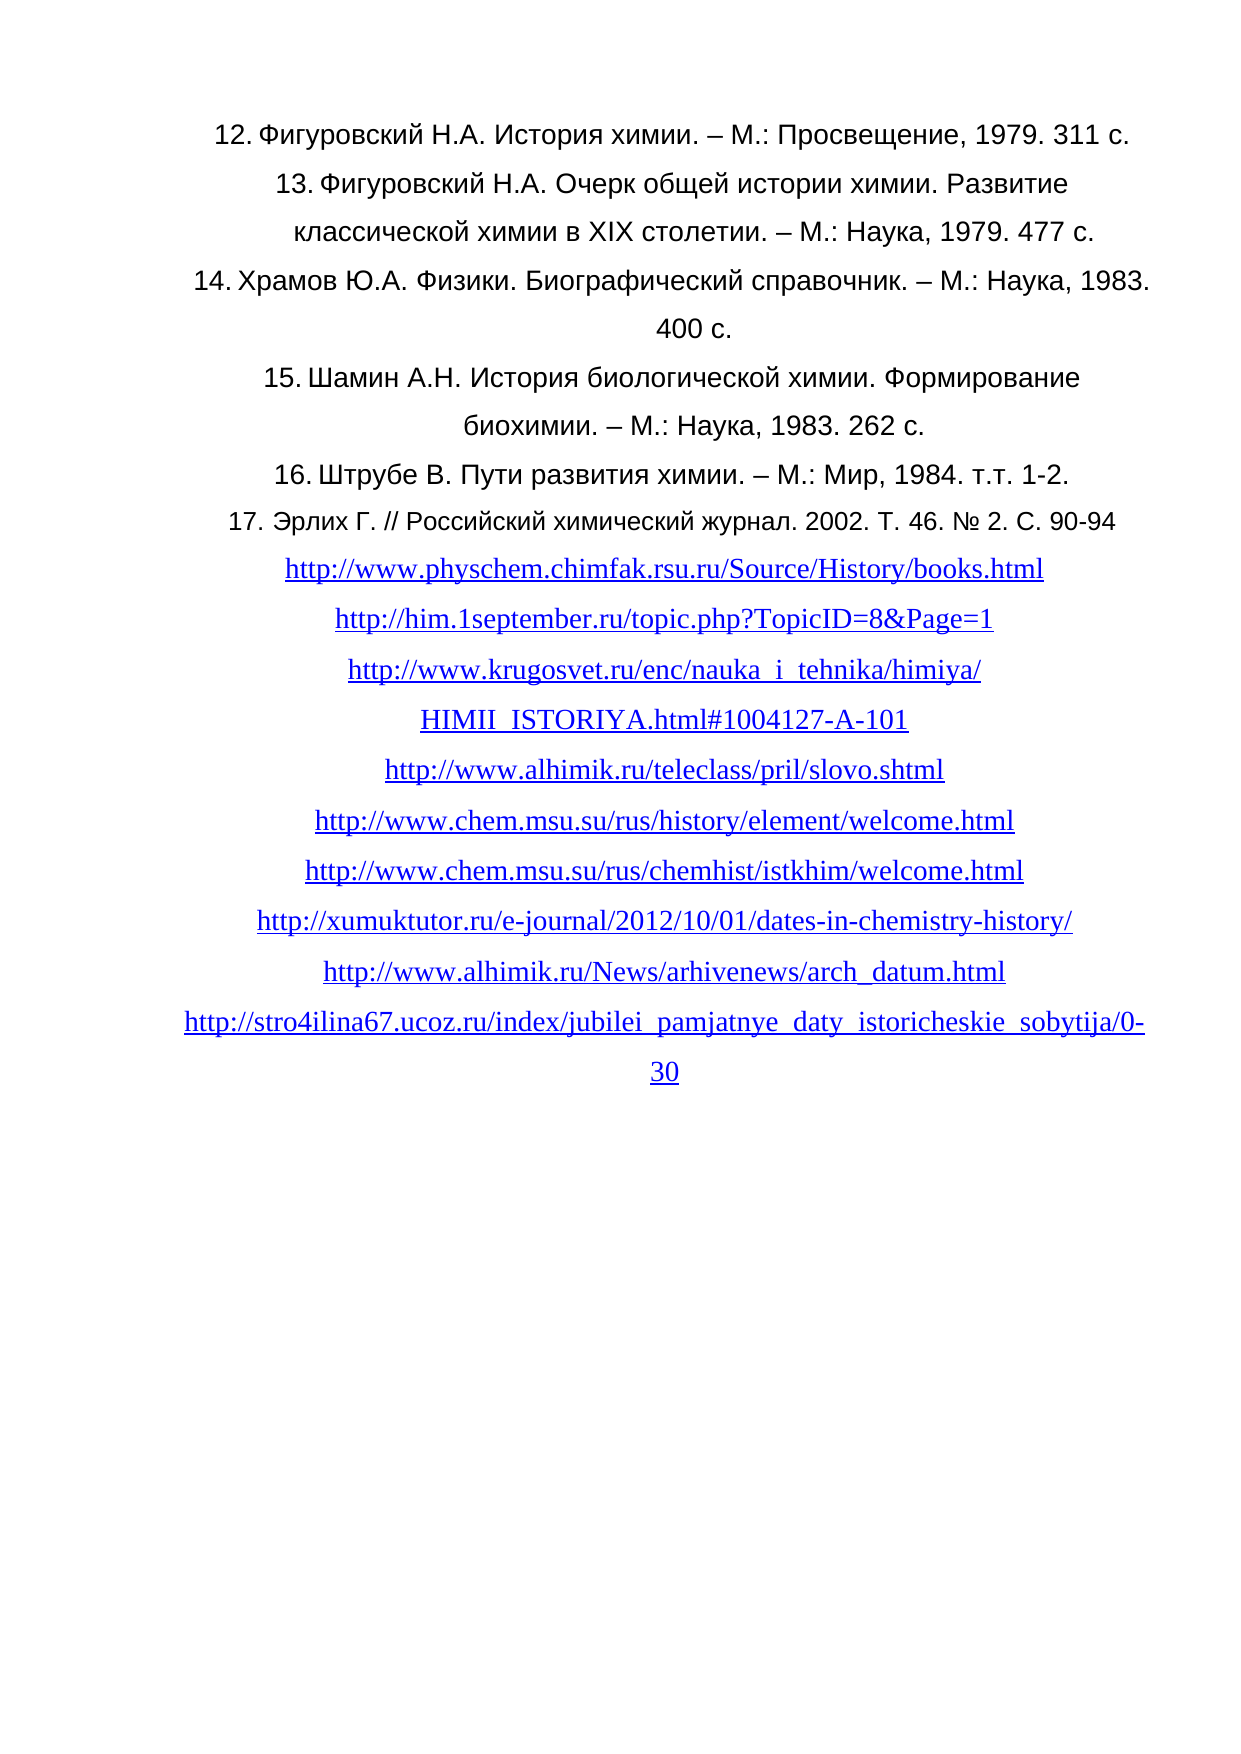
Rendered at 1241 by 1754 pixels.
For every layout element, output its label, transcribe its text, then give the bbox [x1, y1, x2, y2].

text http://xumuktutor.ru/e-journal/2012/10/01/dates-in-chemistry-history/ [177, 903, 1152, 937]
text http://www.alhimik.ru/News/arhivenews/arch_datum.html [177, 954, 1152, 987]
text http://www.physchem.chimfak.rsu.ru/Source/History/books.html [177, 551, 1152, 585]
text http://www.alhimik.ru/teleclass/pril/slovo.shtml [177, 752, 1152, 786]
text http://www.chem.msu.su/rus/chemhist/istkhim/welcome.html [177, 853, 1152, 887]
list Храмов Ю.А. Физики. Биографический справочник. – М.: Наука, 1983. 400 с. [192, 264, 1152, 345]
text http://www.krugosvet.ru/enc/nauka_i_tehnika/himiya/HIMII_ISTORIYA.html#1004127-A-101 [177, 652, 1152, 736]
text http://him.1september.ru/topic.php?TopicID=8&Page=1 [177, 602, 1152, 635]
list Штрубе В. Пути развития химии. – М.: Мир, 1984. т.т. 1-2. [192, 458, 1152, 490]
text http://stro4ilina67.ucoz.ru/index/jubilei_pamjatnye_daty_istoricheskie_sobytija/0-30 [177, 1004, 1152, 1088]
list Фигуровский Н.А. История химии. – М.: Просвещение, 1979. 311 с. [192, 118, 1152, 151]
list Фигуровский Н.А. Очерк общей истории химии. Развитие классической химии в XIX столетии. – М.: Наука, 1979. 477 с. [192, 167, 1152, 248]
list Эрлих Г. // Российский химический журнал. 2002. Т. 46. № 2. С. 90-94 [192, 506, 1152, 536]
text http://www.chem.msu.su/rus/history/element/welcome.html [177, 803, 1152, 836]
list Шамин А.Н. История биологической химии. Формирование биохимии. – М.: Наука, 1983. 262 с. [192, 361, 1152, 442]
